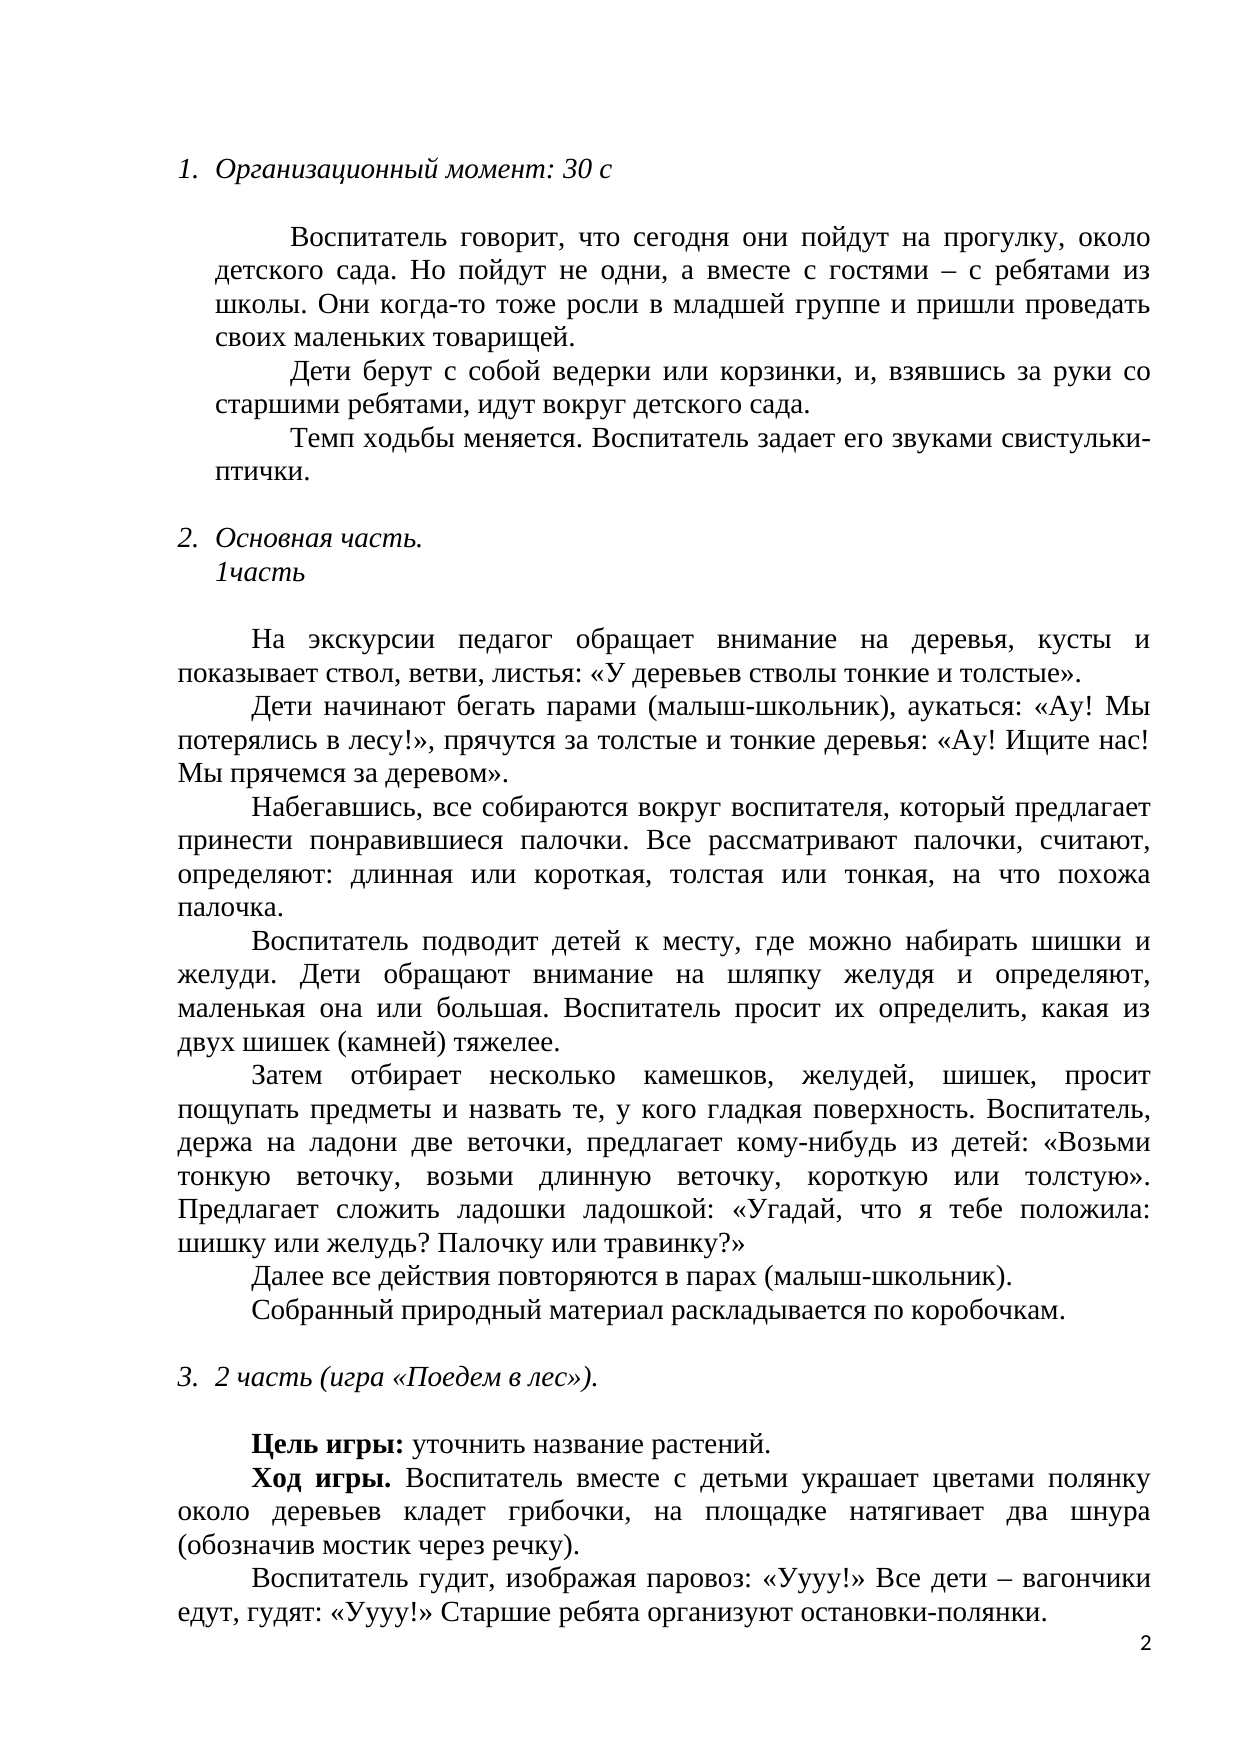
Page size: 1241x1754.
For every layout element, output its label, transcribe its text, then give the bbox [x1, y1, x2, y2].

list Организационный момент: 30 с [177, 152, 1152, 185]
text Ход игры. Воспитатель вместе с детьми украшает цветами полянку около деревьев кладет грибочки, на площадке натягивает два шнура (обозначив мостик через речку). [177, 1460, 1152, 1560]
list 2 часть (игра «Поедем в лес»). [177, 1359, 1152, 1393]
list Основная часть. [177, 521, 1152, 554]
text Набегавшись, все собираются вокруг воспитателя, который предлагает принести понравившиеся палочки. Все рассматривают палочки, считают, определяют: длинная или короткая, толстая или тонкая, на что похожа палочка. [177, 789, 1152, 923]
text Воспитатель гудит, изображая паровоз: «Уууу!» Все дети – вагончики едут, гудят: «Уууу!» Старшие ребята организуют остановки-полянки. [177, 1560, 1152, 1627]
text Далее все действия повторяются в парах (малыш-школьник). [177, 1258, 1152, 1292]
text Цель игры: уточнить название растений. [177, 1426, 1152, 1460]
text Дети берут с собой ведерки или корзинки, и, взявшись за руки со старшими ребятами, идут вокруг детского сада. [215, 353, 1152, 420]
list 1часть [215, 554, 1152, 588]
text Дети начинают бегать парами (малыш-школьник), аукаться: «Ау! Мы потерялись в лесу!», прячутся за толстые и тонкие деревья: «Ау! Ищите нас! Мы прячемся за деревом». [177, 688, 1152, 789]
text Затем отбирает несколько камешков, желудей, шишек, просит пощупать предметы и назвать те, у кого гладкая поверхность. Воспитатель, держа на ладони две веточки, предлагает кому-нибудь из детей: «Возьми тонкую веточку, возьми длинную веточку, короткую или толстую». Предлагает сложить ладошки ладошкой: «Угадай, что я тебе положила: шишку или желудь? Палочку или травинку?» [177, 1057, 1152, 1258]
text Темп ходьбы меняется. Воспитатель задает его звуками свистульки-птички. [215, 420, 1152, 487]
text Собранный природный материал раскладывается по коробочкам. [177, 1292, 1152, 1326]
text На экскурсии педагог обращает внимание на деревья, кусты и показывает ствол, ветви, листья: «У деревьев стволы тонкие и толстые». [177, 621, 1152, 688]
text Воспитатель подводит детей к месту, где можно набирать шишки и желуди. Дети обращают внимание на шляпку желудя и определяют, маленькая она или большая. Воспитатель просит их определить, какая из двух шишек (камней) тяжелее. [177, 923, 1152, 1057]
text Воспитатель говорит, что сегодня они пойдут на прогулку, около детского сада. Но пойдут не одни, а вместе с гостями – с ребятами из школы. Они когда-то тоже росли в младшей группе и пришли проведать своих маленьких товарищей. [215, 219, 1152, 353]
